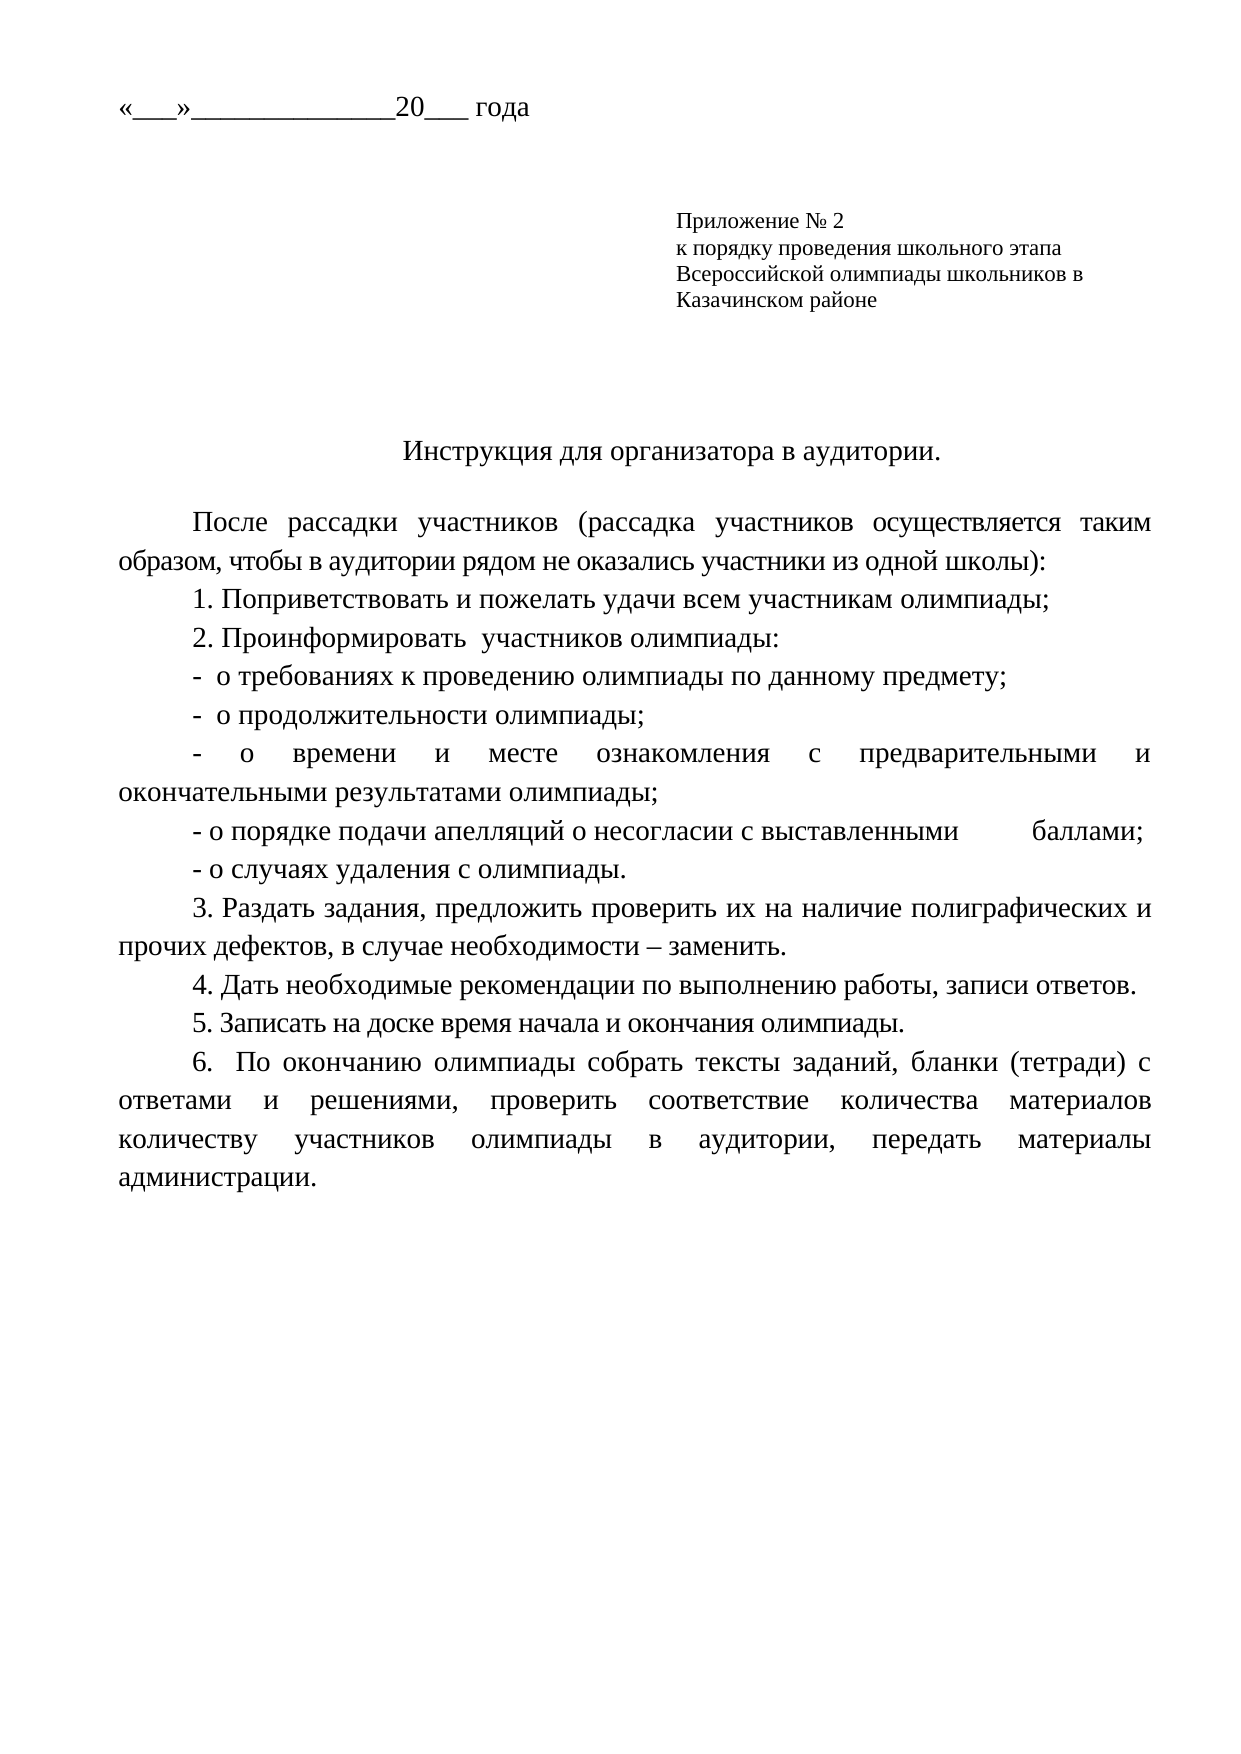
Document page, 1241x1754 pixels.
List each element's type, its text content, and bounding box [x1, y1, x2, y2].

text После рассадки участников (рассадка участников осуществляется таким образом, чтобы в аудитории рядом не оказались участники из одной школы): [118, 504, 1152, 576]
text «___»______________20___ года [118, 89, 1152, 122]
text - о времени и месте ознакомления с предварительными и окончательными результатами олимпиады; [118, 736, 1152, 808]
text 1. Поприветствовать и пожелать удачи всем участникам олимпиады; [118, 581, 1152, 615]
text - о требованиях к проведению олимпиады по данному предмету; [118, 658, 1152, 692]
text 6. По окончанию олимпиады собрать тексты заданий, бланки (тетради) с ответами и решениями, проверить соответствие количества материалов количеству участников олимпиады в аудитории, передать материалы администрации. [118, 1044, 1152, 1193]
text 5. Записать на доске время начала и окончания олимпиады. [118, 1005, 1152, 1039]
text - о продолжительности олимпиады; [118, 697, 1152, 731]
text 4. Дать необходимые рекомендации по выполнению работы, записи ответов. [118, 967, 1152, 1000]
table_header Приложение № 2 к порядку проведения школьного этапа Всероссийской олимпиады школьников в Казачинском районе [665, 208, 1163, 339]
text 2. Проинформировать участников олимпиады: [118, 620, 1152, 653]
text - о порядке подачи апелляций о несогласии с выставленными баллами; [118, 813, 1152, 846]
text - о случаях удаления с олимпиады. [118, 851, 1152, 885]
text 3. Раздать задания, предложить проверить их на наличие полиграфических и прочих дефектов, в случае необходимости – заменить. [118, 890, 1152, 962]
text Инструкция для организатора в аудитории. [118, 433, 1152, 467]
